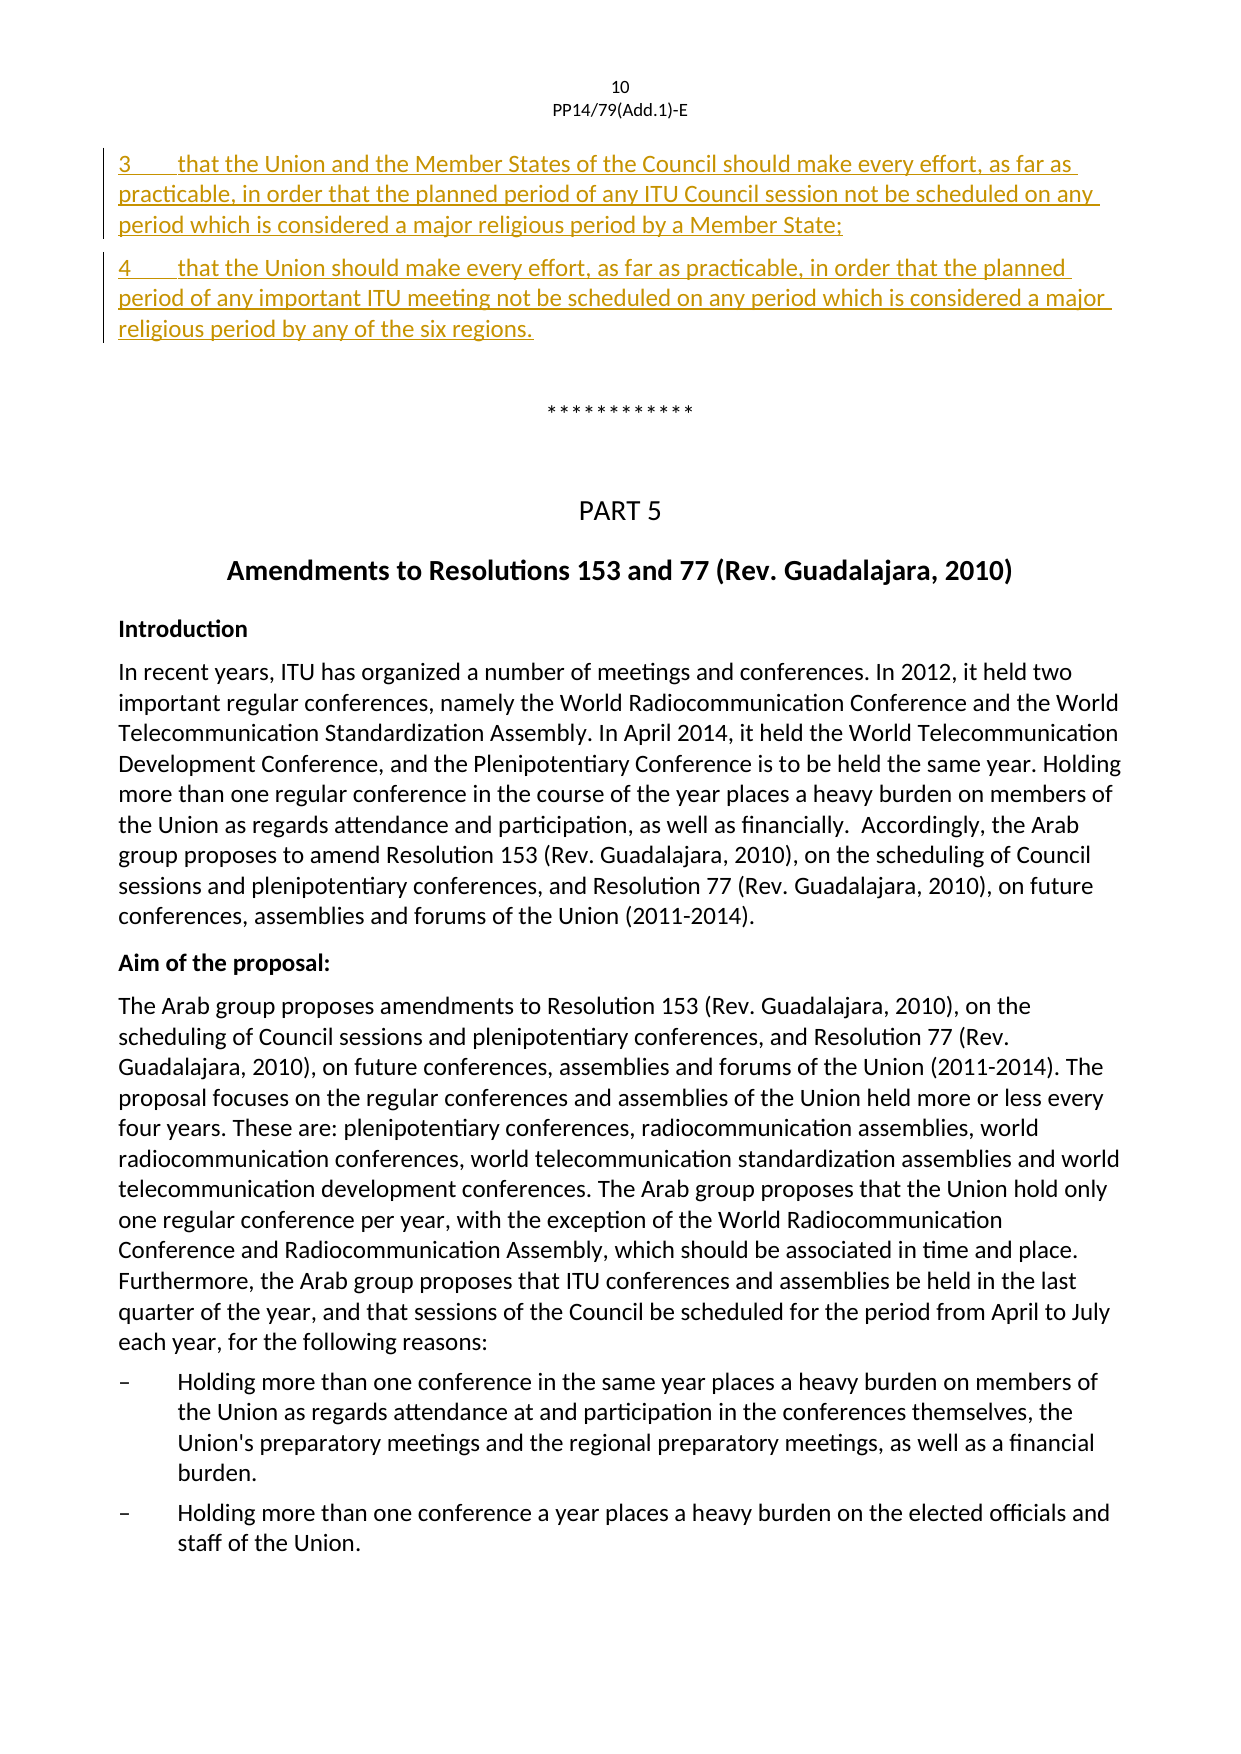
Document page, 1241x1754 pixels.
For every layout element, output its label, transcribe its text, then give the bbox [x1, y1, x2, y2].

text – Holding more than one conference a year places a heavy burden on the elected officials and staff of the Union. [118, 1497, 1122, 1558]
text In recent years, ITU has organized a number of meetings and conferences. In 2012, it held two important regular conferences, namely the World Radiocommunication Conference and the World Telecommunication Standardization Assembly. In April 2014, it held the World Telecommunication Development Conference, and the Plenipotentiary Conference is to be held the same year. Holding more than one regular conference in the course of the year places a heavy burden on members of the Union as regards attendance and participation, as well as financially. Accordingly, the Arab group proposes to amend Resolution 153 (Rev. Guadalajara, 2010), on the scheduling of Council sessions and plenipotentiary conferences, and Resolution 77 (Rev. Guadalajara, 2010), on future conferences, assemblies and forums of the Union (2011-2014). [118, 656, 1122, 931]
text ************ [118, 399, 1122, 429]
text – Holding more than one conference in the same year places a heavy burden on members of the Union as regards attendance at and participation in the conferences themselves, the Union's preparatory meetings and the regional preparatory meetings, as well as a financial burden. [118, 1366, 1122, 1488]
title Amendments to Resolutions 153 and 77 (Rev. Guadalajara, 2010) [118, 552, 1122, 588]
subtitle Aim of the proposal: [118, 947, 1122, 978]
text PART 5 [118, 492, 1122, 527]
subtitle Introduction [118, 613, 1122, 644]
text The Arab group proposes amendments to Resolution 153 (Rev. Guadalajara, 2010), on the scheduling of Council sessions and plenipotentiary conferences, and Resolution 77 (Rev. Guadalajara, 2010), on future conferences, assemblies and forums of the Union (2011-2014). The proposal focuses on the regular conferences and assemblies of the Union held more or less every four years. These are: plenipotentiary conferences, radiocommunication assemblies, world radiocommunication conferences, world telecommunication standardization assemblies and world telecommunication development conferences. The Arab group proposes that the Union hold only one regular conference per year, with the exception of the World Radiocommunication Conference and Radiocommunication Assembly, which should be associated in time and place. Furthermore, the Arab group proposes that ITU conferences and assemblies be held in the last quarter of the year, and that sessions of the Council be scheduled for the period from April to July each year, for the following reasons: [118, 991, 1122, 1357]
